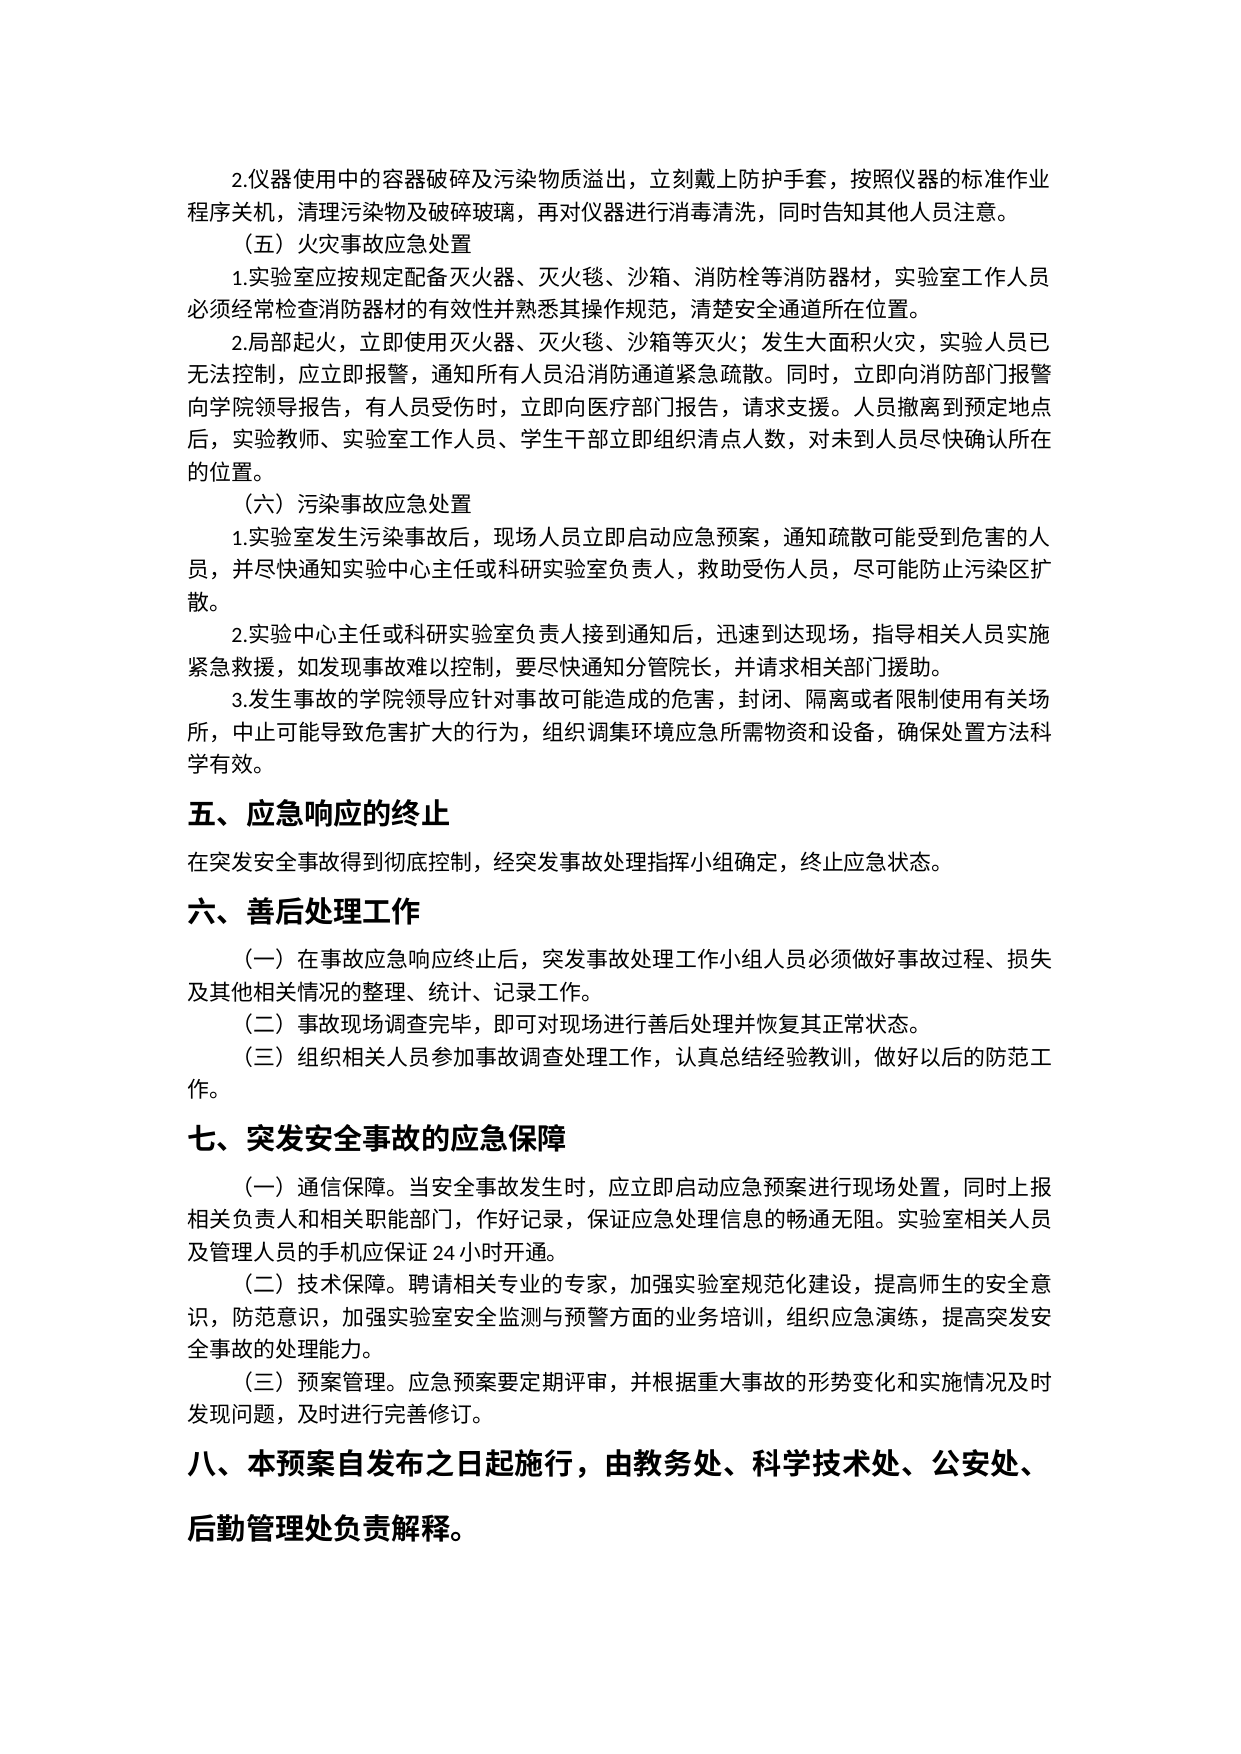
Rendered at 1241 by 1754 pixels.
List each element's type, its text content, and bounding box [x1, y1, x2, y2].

text （一）在事故应急响应终止后，突发事故处理工作小组人员必须做好事故过程、损失及其他相关情况的整理、统计、记录工作。 [187, 942, 1053, 1007]
text 2.仪器使用中的容器破碎及污染物质溢出，立刻戴上防护手套，按照仪器的标准作业程序关机，清理污染物及破碎玻璃，再对仪器进行消毒清洗，同时告知其他人员注意。 [187, 162, 1053, 227]
text 2.局部起火，立即使用灭火器、灭火毯、沙箱等灭火；发生大面积火灾，实验人员已无法控制，应立即报警，通知所有人员沿消防通道紧急疏散。同时，立即向消防部门报警，向学院领导报告，有人员受伤时，立即向医疗部门报告，请求支援。人员撤离到预定地点后，实验教师、实验室工作人员、学生干部立即组织清点人数，对未到人员尽快确认所在的位置。 [187, 324, 1053, 487]
text （五）火灾事故应急处置 [187, 227, 1053, 259]
text 3.发生事故的学院领导应针对事故可能造成的危害，封闭、隔离或者限制使用有关场所，中止可能导致危害扩大的行为，组织调集环境应急所需物资和设备，确保处置方法科学有效。 [187, 682, 1053, 779]
text 2.实验中心主任或科研实验室负责人接到通知后，迅速到达现场，指导相关人员实施紧急救援，如发现事故难以控制，要尽快通知分管院长，并请求相关部门援助。 [187, 617, 1053, 682]
text 六、善后处理工作 [187, 877, 1053, 942]
text 七、突发安全事故的应急保障 [187, 1104, 1053, 1169]
text （二）技术保障。聘请相关专业的专家，加强实验室规范化建设，提高师生的安全意识，防范意识，加强实验室安全监测与预警方面的业务培训，组织应急演练，提高突发安全事故的处理能力。 [187, 1267, 1053, 1364]
text 八、本预案自发布之日起施行，由教务处、科学技术处、公安处、后勤管理处负责解释。 [187, 1429, 1053, 1559]
text 1.实验室发生污染事故后，现场人员立即启动应急预案，通知疏散可能受到危害的人员，并尽快通知实验中心主任或科研实验室负责人，救助受伤人员，尽可能防止污染区扩散。 [187, 519, 1053, 617]
text 1.实验室应按规定配备灭火器、灭火毯、沙箱、消防栓等消防器材，实验室工作人员必须经常检查消防器材的有效性并熟悉其操作规范，清楚安全通道所在位置。 [187, 259, 1053, 324]
text 五、应急响应的终止 [187, 779, 1053, 844]
text （三）预案管理。应急预案要定期评审，并根据重大事故的形势变化和实施情况及时发现问题，及时进行完善修订。 [187, 1364, 1053, 1429]
text （一）通信保障。当安全事故发生时，应立即启动应急预案进行现场处置，同时上报相关负责人和相关职能部门，作好记录，保证应急处理信息的畅通无阻。实验室相关人员及管理人员的手机应保证24小时开通。 [187, 1169, 1053, 1267]
text （三）组织相关人员参加事故调查处理工作，认真总结经验教训，做好以后的防范工作。 [187, 1039, 1053, 1104]
text 在突发安全事故得到彻底控制，经突发事故处理指挥小组确定，终止应急状态。 [187, 844, 1053, 877]
text （二）事故现场调查完毕，即可对现场进行善后处理并恢复其正常状态。 [187, 1007, 1053, 1039]
text （六）污染事故应急处置 [187, 487, 1053, 519]
